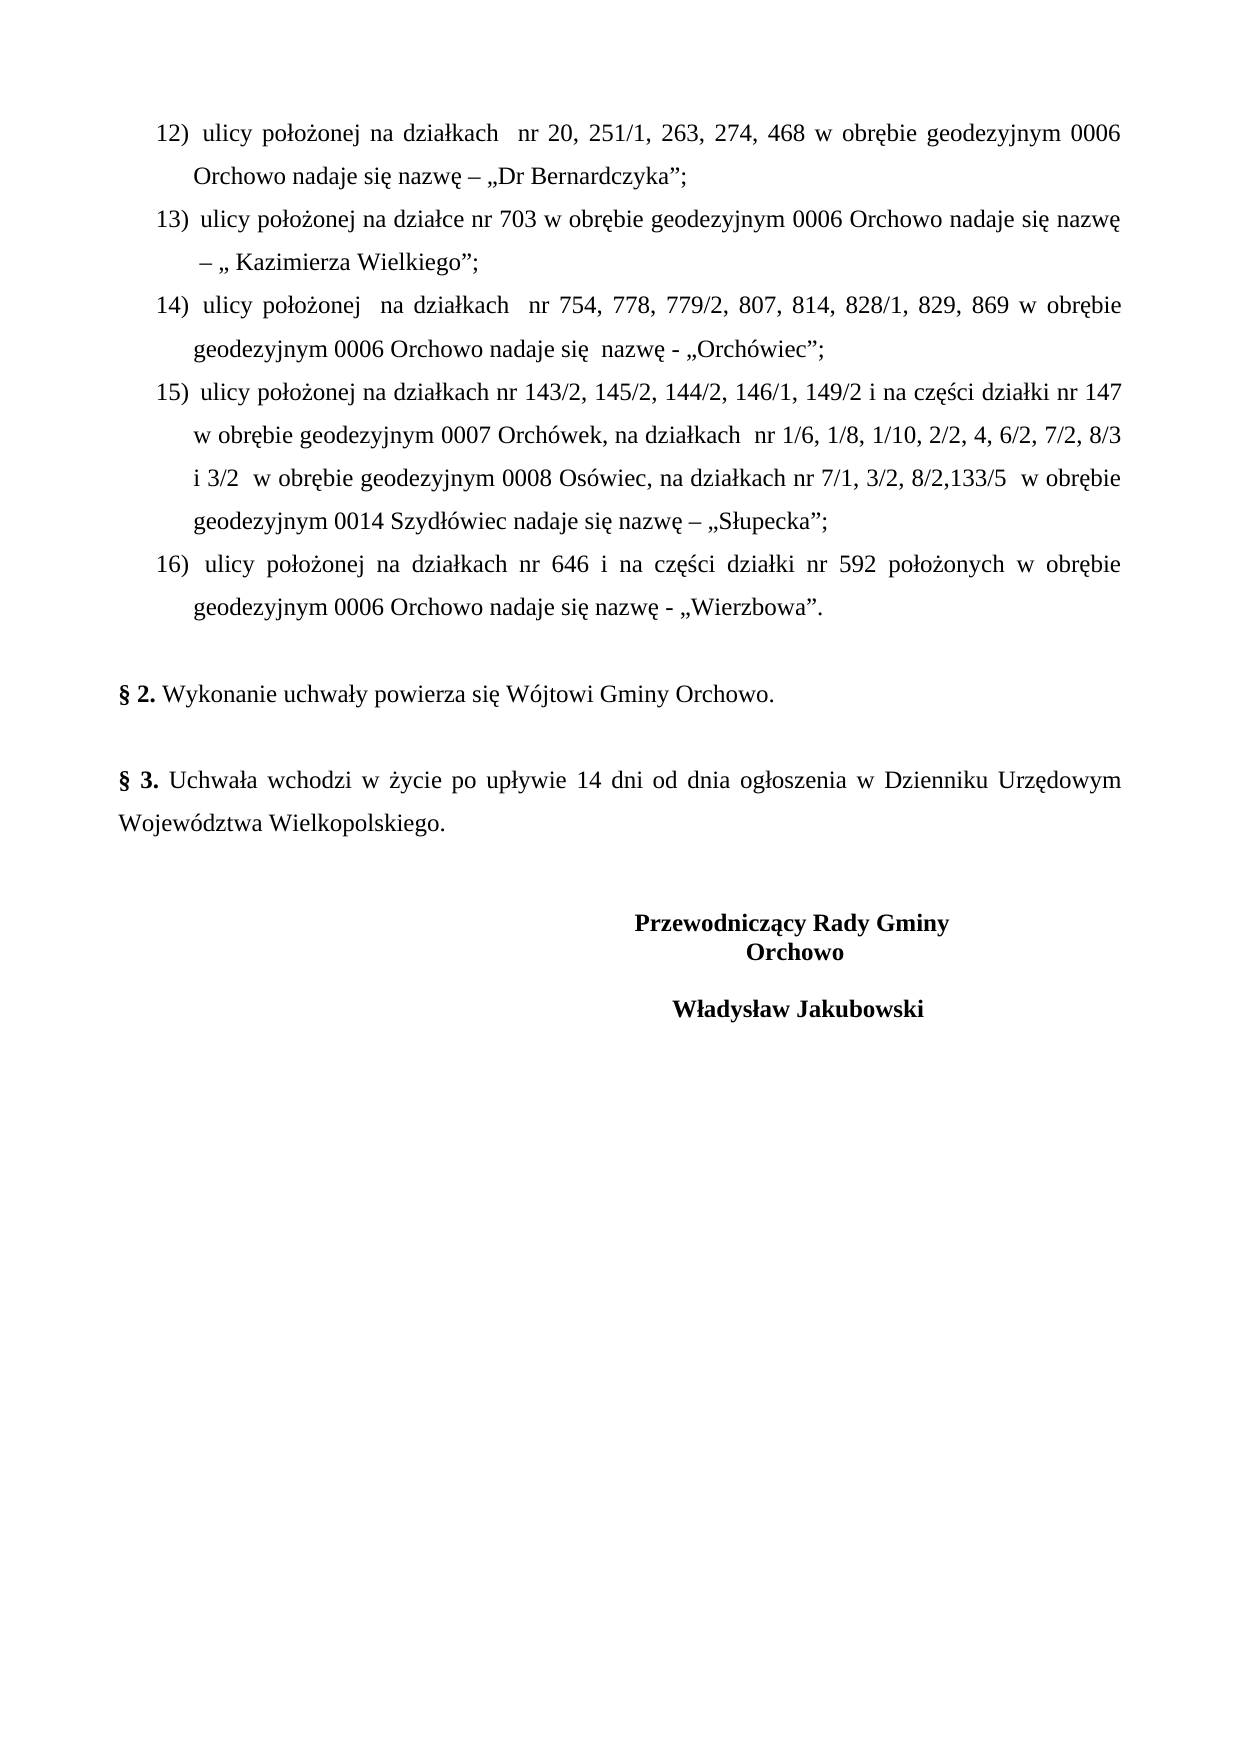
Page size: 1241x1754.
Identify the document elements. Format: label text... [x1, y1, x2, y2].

text § 3. Uchwała wchodzi w życie po upływie 14 dni od dnia ogłoszenia w Dzienniku Urzędowym Województwa Wielkopolskiego. [118, 765, 1122, 837]
text § 2. Wykonanie uchwały powierza się Wójtowi Gminy Orchowo. [118, 679, 1122, 707]
text Orchowo [118, 937, 1122, 966]
list ulicy położonej na działkach nr 646 i na części działki nr 592 położonych w obrębie geodezyjnym 0006 Orchowo nadaje się nazwę - „Wierzbowa”. [156, 549, 1122, 621]
text Władysław Jakubowski [634, 994, 1122, 1023]
list ulicy położonej na działkach nr 754, 778, 779/2, 807, 814, 828/1, 829, 869 w obrębie geodezyjnym 0006 Orchowo nadaje się nazwę - „Orchówiec”; [156, 291, 1122, 362]
list ulicy położonej na działkach nr 143/2, 145/2, 144/2, 146/1, 149/2 i na części działki nr 147 w obrębie geodezyjnym 0007 Orchówek, na działkach nr 1/6, 1/8, 1/10, 2/2, 4, 6/2, 7/2, 8/3 i 3/2 w obrębie geodezyjnym 0008 Osówiec, na działkach nr 7/1, 3/2, 8/2,133/5 w obrębie geodezyjnym 0014 Szydłówiec nadaje się nazwę – „Słupecka”; [156, 377, 1122, 535]
list ulicy położonej na działce nr 703 w obrębie geodezyjnym 0006 Orchowo nadaje się nazwę – „ Kazimierza Wielkiego”; [156, 204, 1122, 276]
text Przewodniczący Rady Gminy [118, 908, 1122, 937]
list ulicy położonej na działkach nr 20, 251/1, 263, 274, 468 w obrębie geodezyjnym 0006 Orchowo nadaje się nazwę – „Dr Bernardczyka”; [156, 118, 1122, 190]
